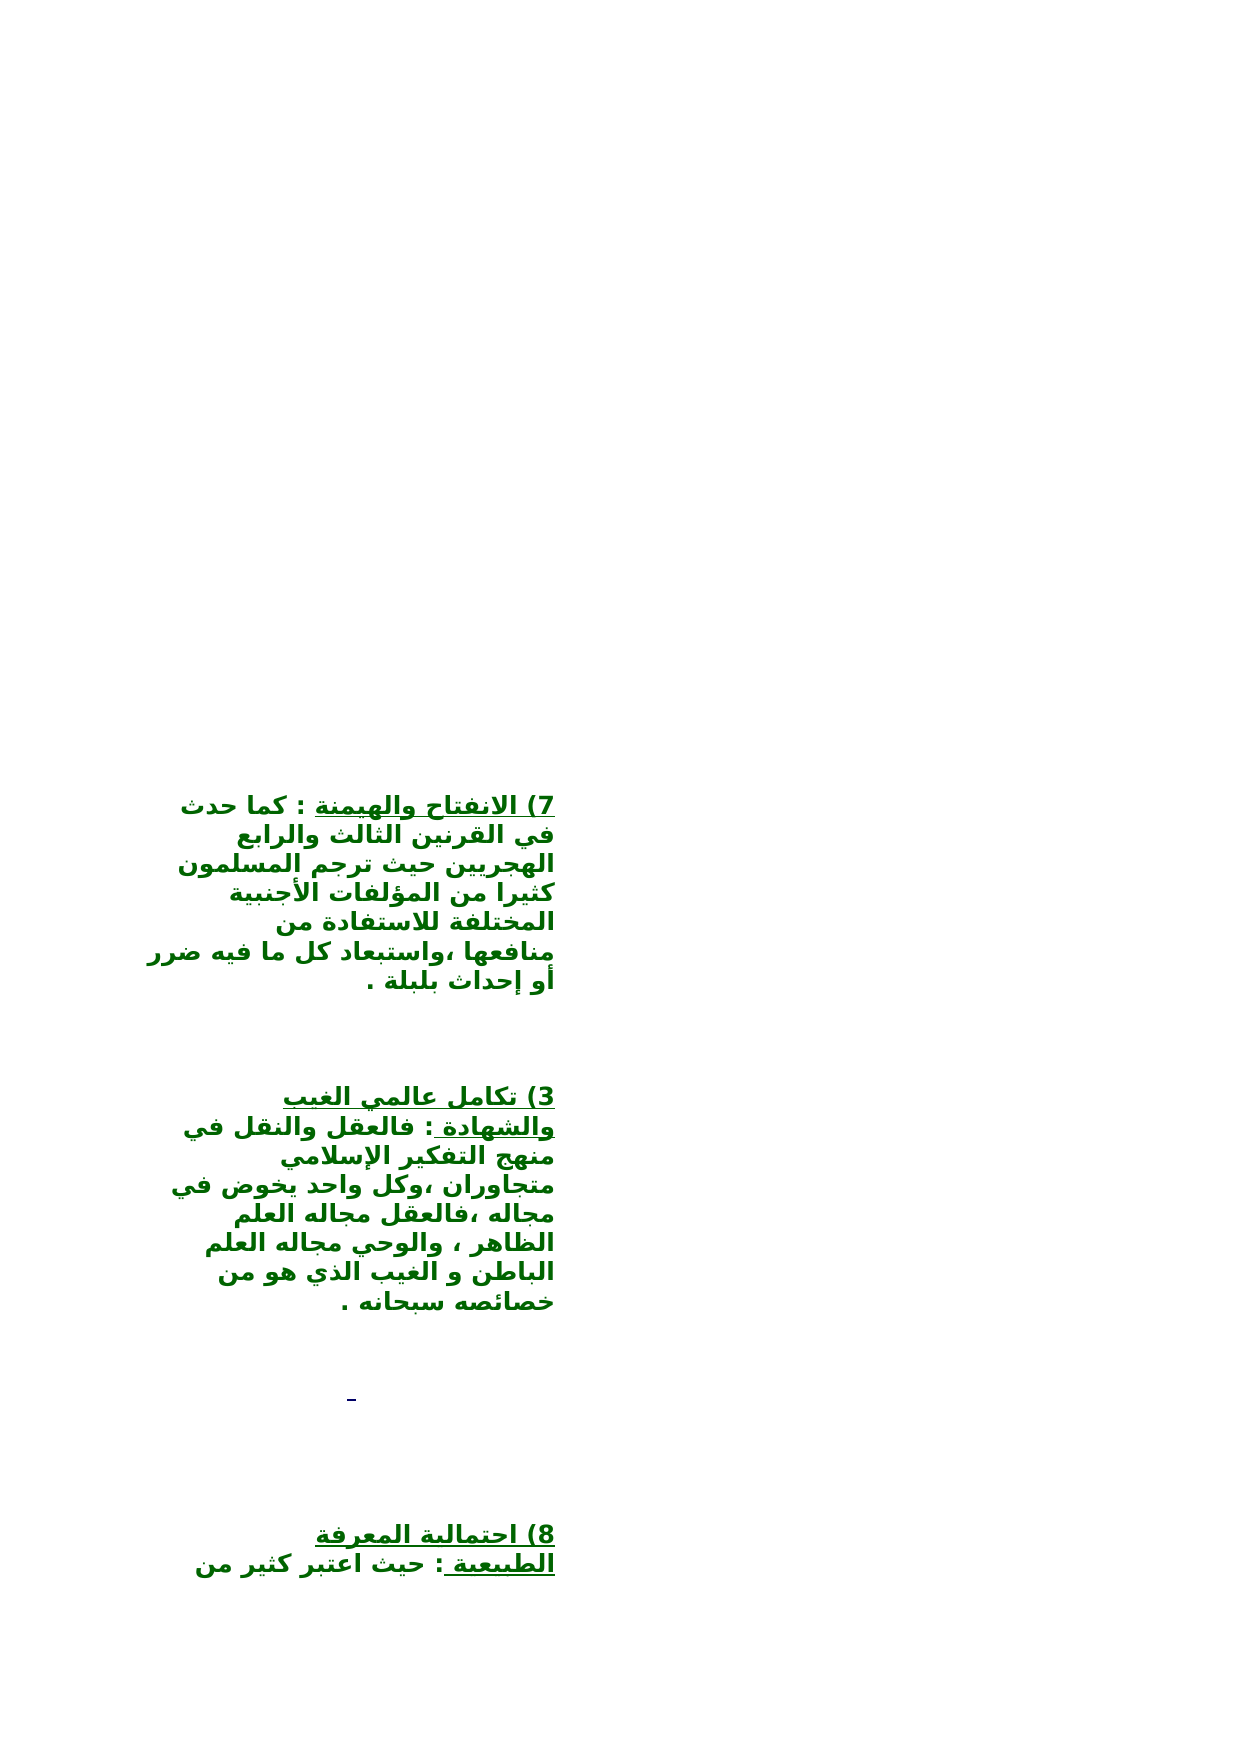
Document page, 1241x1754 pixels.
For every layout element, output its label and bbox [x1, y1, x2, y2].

table_header [148, 148, 555, 1580]
